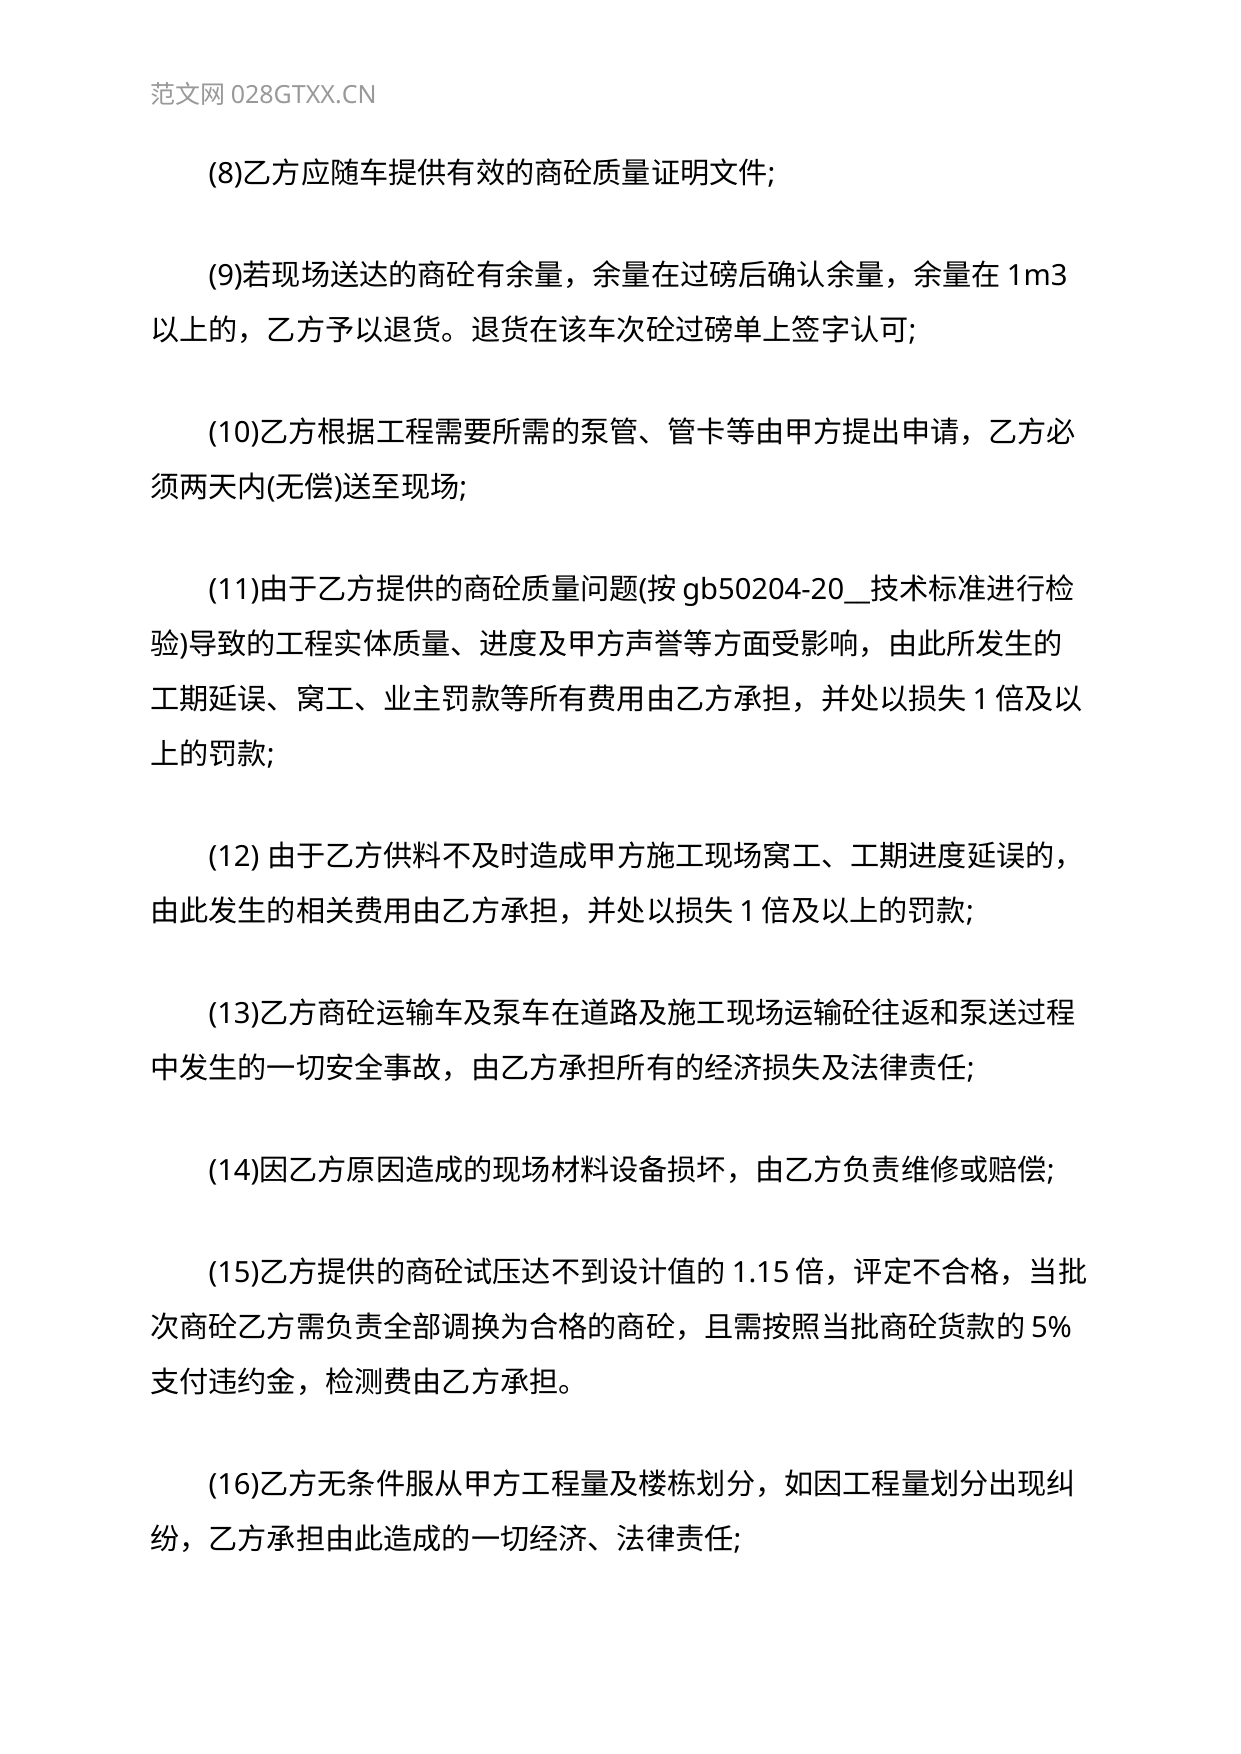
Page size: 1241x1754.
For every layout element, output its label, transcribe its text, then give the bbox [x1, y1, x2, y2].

text (13)乙方商砼运输车及泵车在道路及施工现场运输砼往返和泵送过程中发生的一切安全事故，由乙方承担所有的经济损失及法律责任; [150, 990, 1090, 1087]
text (15)乙方提供的商砼试压达不到设计值的1.15倍，评定不合格，当批次商砼乙方需负责全部调换为合格的商砼，且需按照当批商砼货款的5%支付违约金，检测费由乙方承担。 [150, 1249, 1090, 1401]
text (10)乙方根据工程需要所需的泵管、管卡等由甲方提出申请，乙方必须两天内(无偿)送至现场; [150, 409, 1090, 506]
text (9)若现场送达的商砼有余量，余量在过磅后确认余量，余量在1m3以上的，乙方予以退货。退货在该车次砼过磅单上签字认可; [150, 252, 1090, 349]
text (11)由于乙方提供的商砼质量问题(按gb50204-20__技术标准进行检验)导致的工程实体质量、进度及甲方声誉等方面受影响，由此所发生的工期延误、窝工、业主罚款等所有费用由乙方承担，并处以损失1倍及以上的罚款; [150, 566, 1090, 773]
text (16)乙方无条件服从甲方工程量及楼栋划分，如因工程量划分出现纠纷，乙方承担由此造成的一切经济、法律责任; [150, 1461, 1090, 1558]
text (14)因乙方原因造成的现场材料设备损坏，由乙方负责维修或赔偿; [150, 1147, 1090, 1189]
text (12) 由于乙方供料不及时造成甲方施工现场窝工、工期进度延误的，由此发生的相关费用由乙方承担，并处以损失1倍及以上的罚款; [150, 833, 1090, 930]
text (8)乙方应随车提供有效的商砼质量证明文件; [150, 150, 1090, 192]
